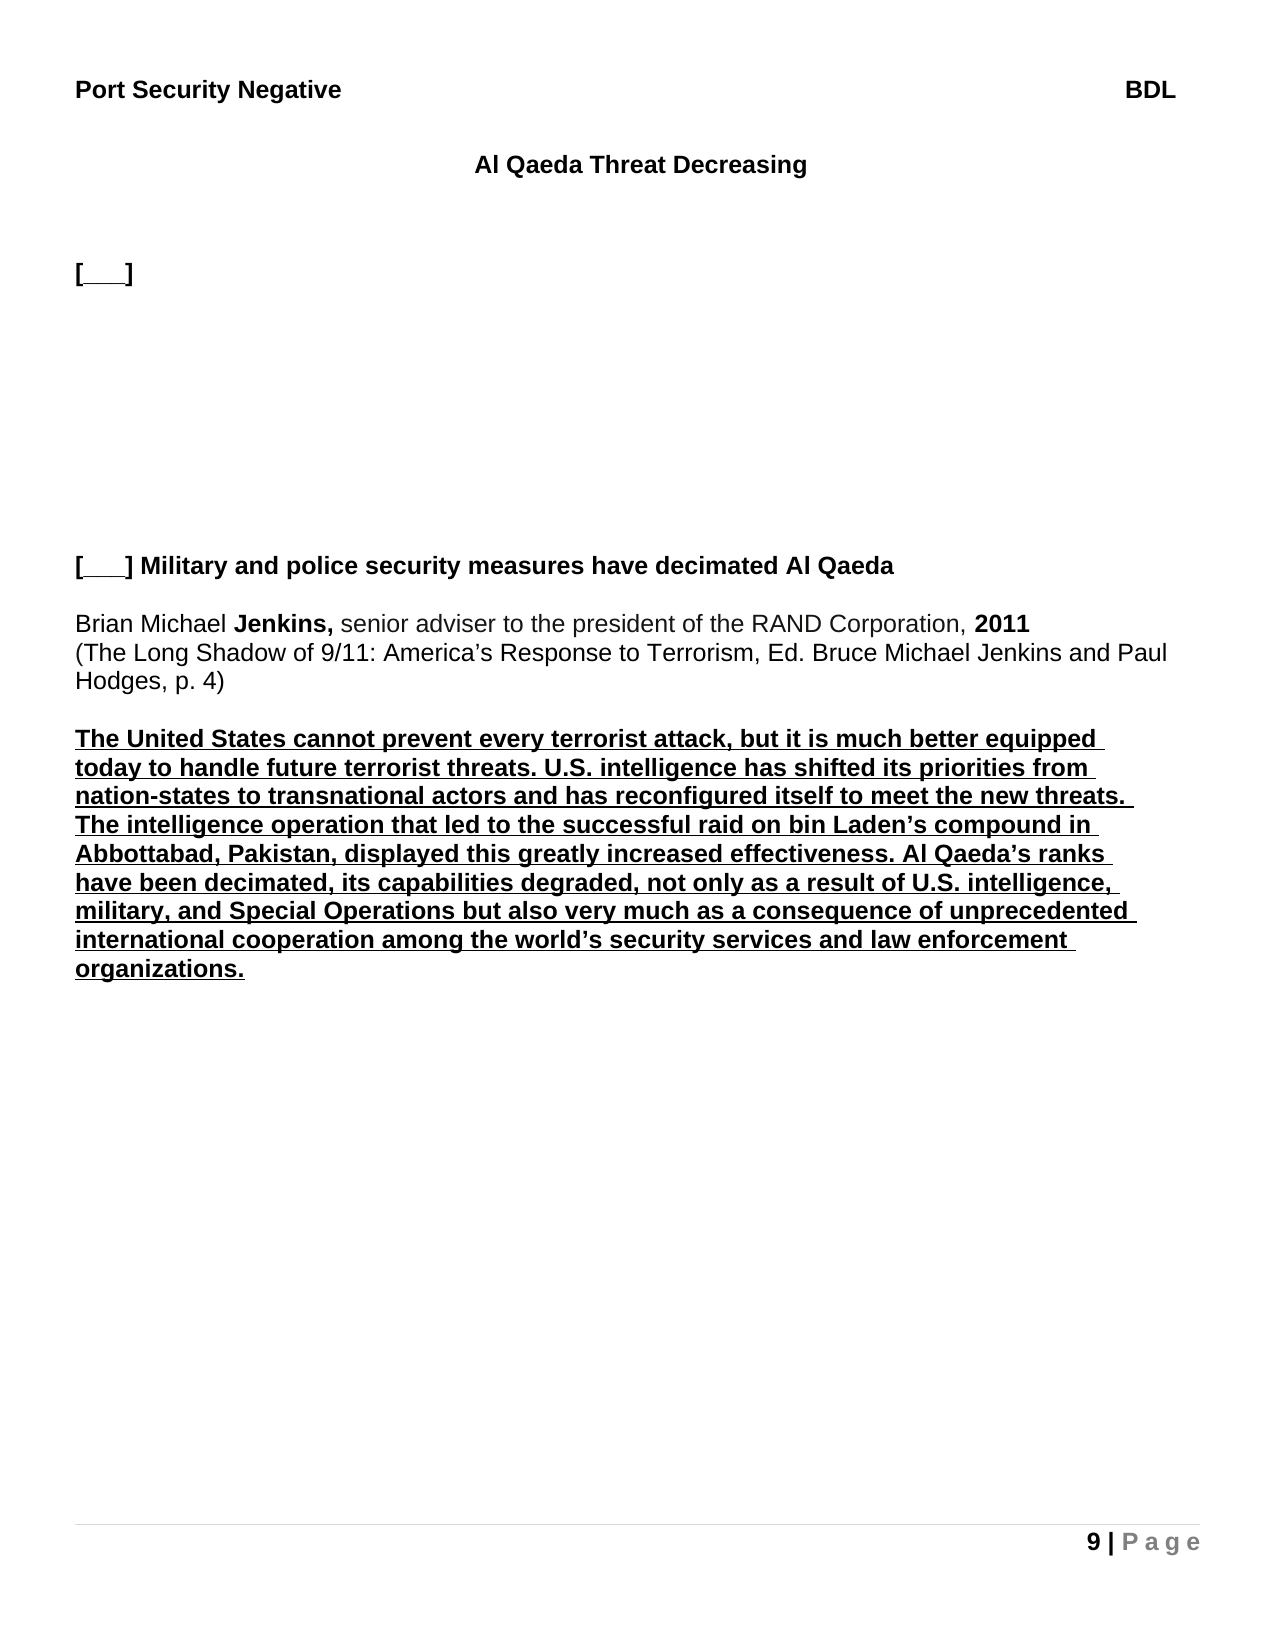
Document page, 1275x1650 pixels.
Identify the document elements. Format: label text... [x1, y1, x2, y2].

text [___] Military and police security measures have decimated Al Qaeda [75, 551, 1200, 580]
text The United States cannot prevent every terrorist attack, but it is much better equipped today to handle future terrorist threats. U.S. intelligence has shifted its priorities from nation-states to transnational actors and has reconfigured itself to meet the new threats. The intelligence operation that led to the successful raid on bin Laden’s compound in Abbottabad, Pakistan, displayed this greatly increased effectiveness. Al Qaeda’s ranks have been decimated, its capabilities degraded, not only as a result of U.S. intelligence, military, and Special Operations but also very much as a consequence of unprecedented international cooperation among the world’s security services and law enforcement organizations. [75, 724, 1170, 982]
subtitle Al Qaeda Threat Decreasing [75, 150, 1200, 179]
subtitle [___] [75, 257, 1200, 286]
text Brian Michael Jenkins, senior adviser to the president of the RAND Corporation, 2011 [75, 609, 1200, 637]
text (The Long Shadow of 9/11: America’s Response to Terrorism, Ed. Bruce Michael Jenkins and Paul Hodges, p. 4) [75, 637, 1200, 695]
